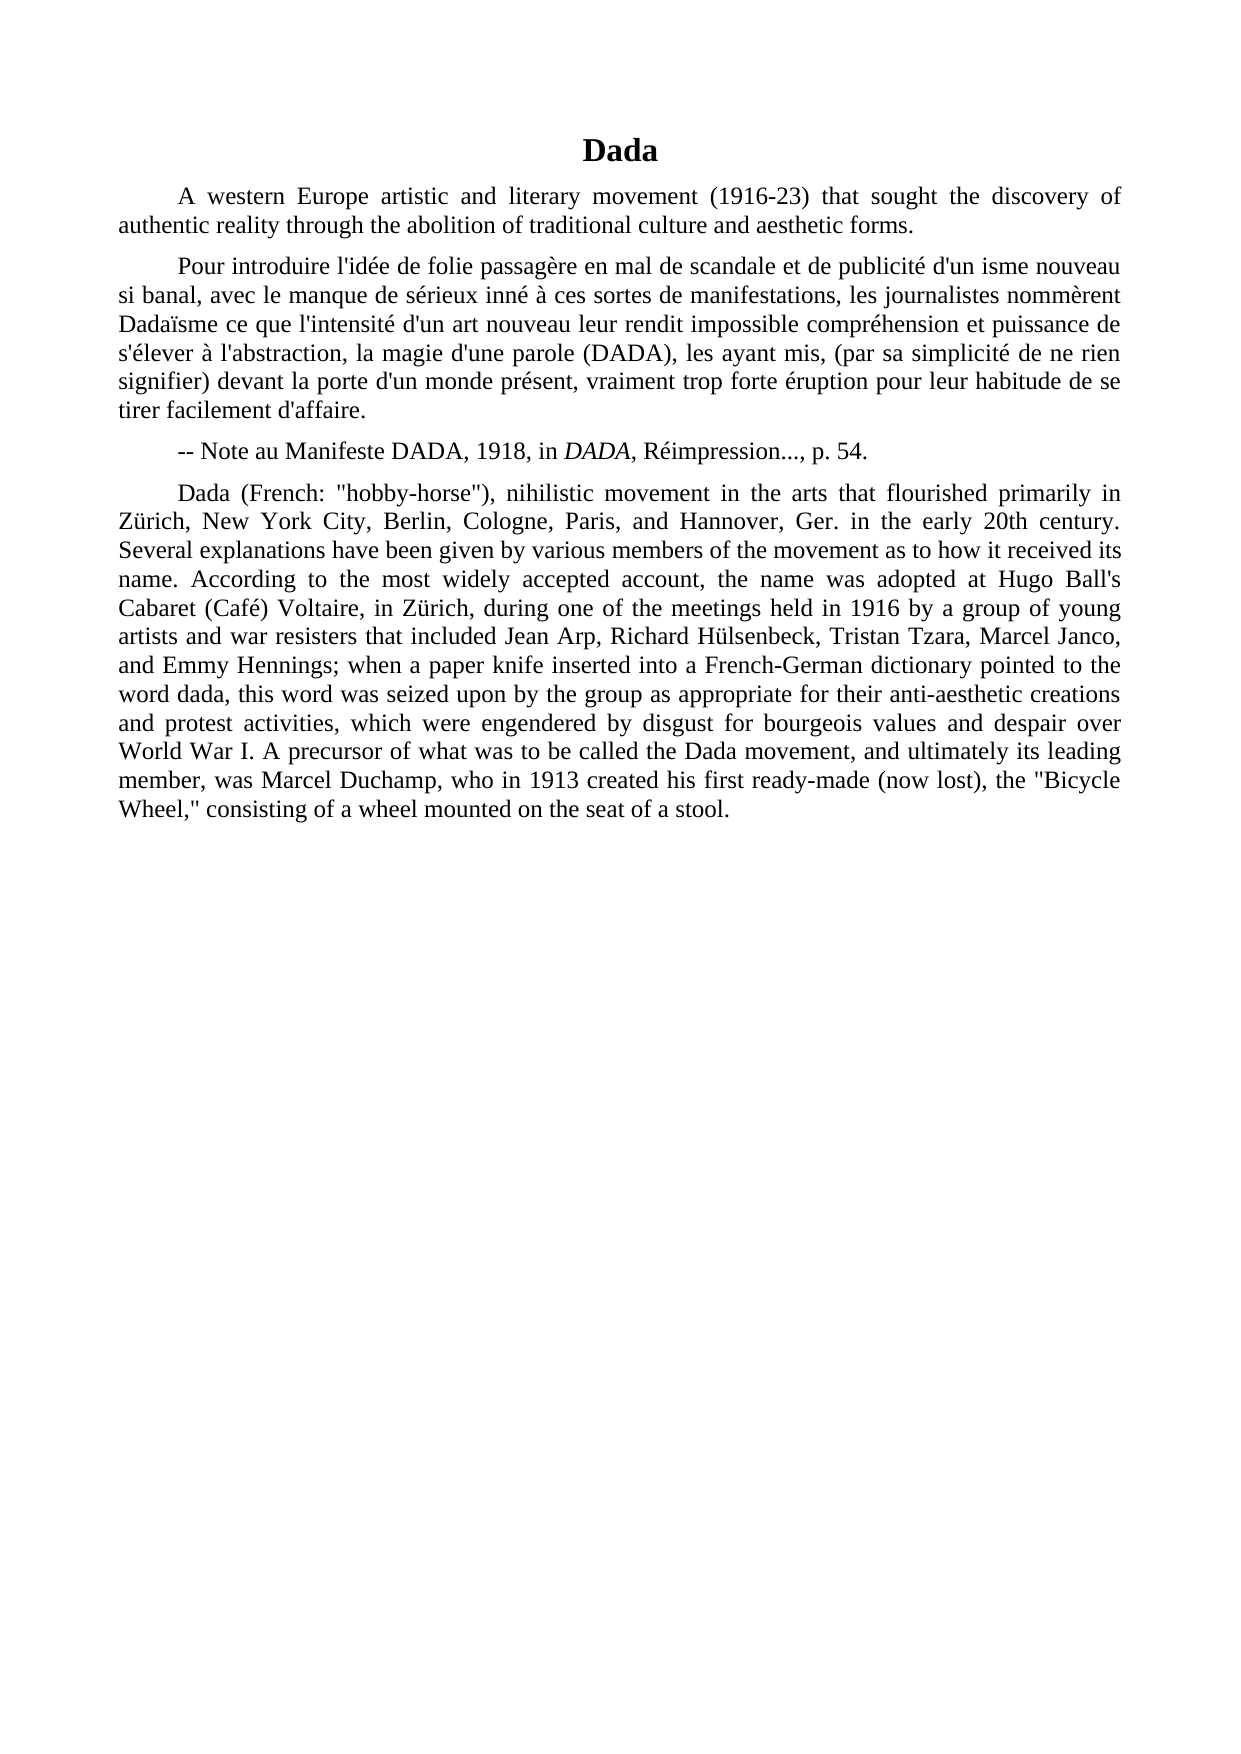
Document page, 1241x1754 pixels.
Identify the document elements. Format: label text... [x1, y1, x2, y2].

text A western Europe artistic and literary movement (1916-23) that sought the discovery of authentic reality through the abolition of traditional culture and aesthetic forms. [118, 181, 1122, 239]
text Dada (French: "hobby-horse"), nihilistic movement in the arts that flourished primarily in Zürich, New York City, Berlin, Cologne, Paris, and Hannover, Ger. in the early 20th century. Several explanations have been given by various members of the movement as to how it received its name. According to the most widely accepted account, the name was adopted at Hugo Ball's Cabaret (Café) Voltaire, in Zürich, during one of the meetings held in 1916 by a group of young artists and war resisters that included Jean Arp, Richard Hülsenbeck, Tristan Tzara, Marcel Janco, and Emmy Hennings; when a paper knife inserted into a French-German dictionary pointed to the word dada, this word was seized upon by the group as appropriate for their anti-aesthetic creations and protest activities, which were engendered by disgust for bourgeois values and despair over World War I. A precursor of what was to be called the Dada movement, and ultimately its leading member, was Marcel Duchamp, who in 1913 created his first ready-made (now lost), the "Bicycle Wheel," consisting of a wheel mounted on the seat of a stool. [118, 478, 1122, 823]
text Pour introduire l'idée de folie passagère en mal de scandale et de publicité d'un isme nouveau si banal, avec le manque de sérieux inné à ces sortes de manifestations, les journalistes nommèrent Dadaïsme ce que l'intensité d'un art nouveau leur rendit impossible compréhension et puissance de s'élever à l'abstraction, la magie d'une parole (DADA), les ayant mis, (par sa simplicité de ne rien signifier) devant la porte d'un monde présent, vraiment trop forte éruption pour leur habitude de se tirer facilement d'affaire. [118, 251, 1122, 424]
text -- Note au Manifeste DADA, 1918, in DADA, Réimpression..., p. 54. [118, 436, 1122, 465]
text Dada [118, 131, 1122, 169]
